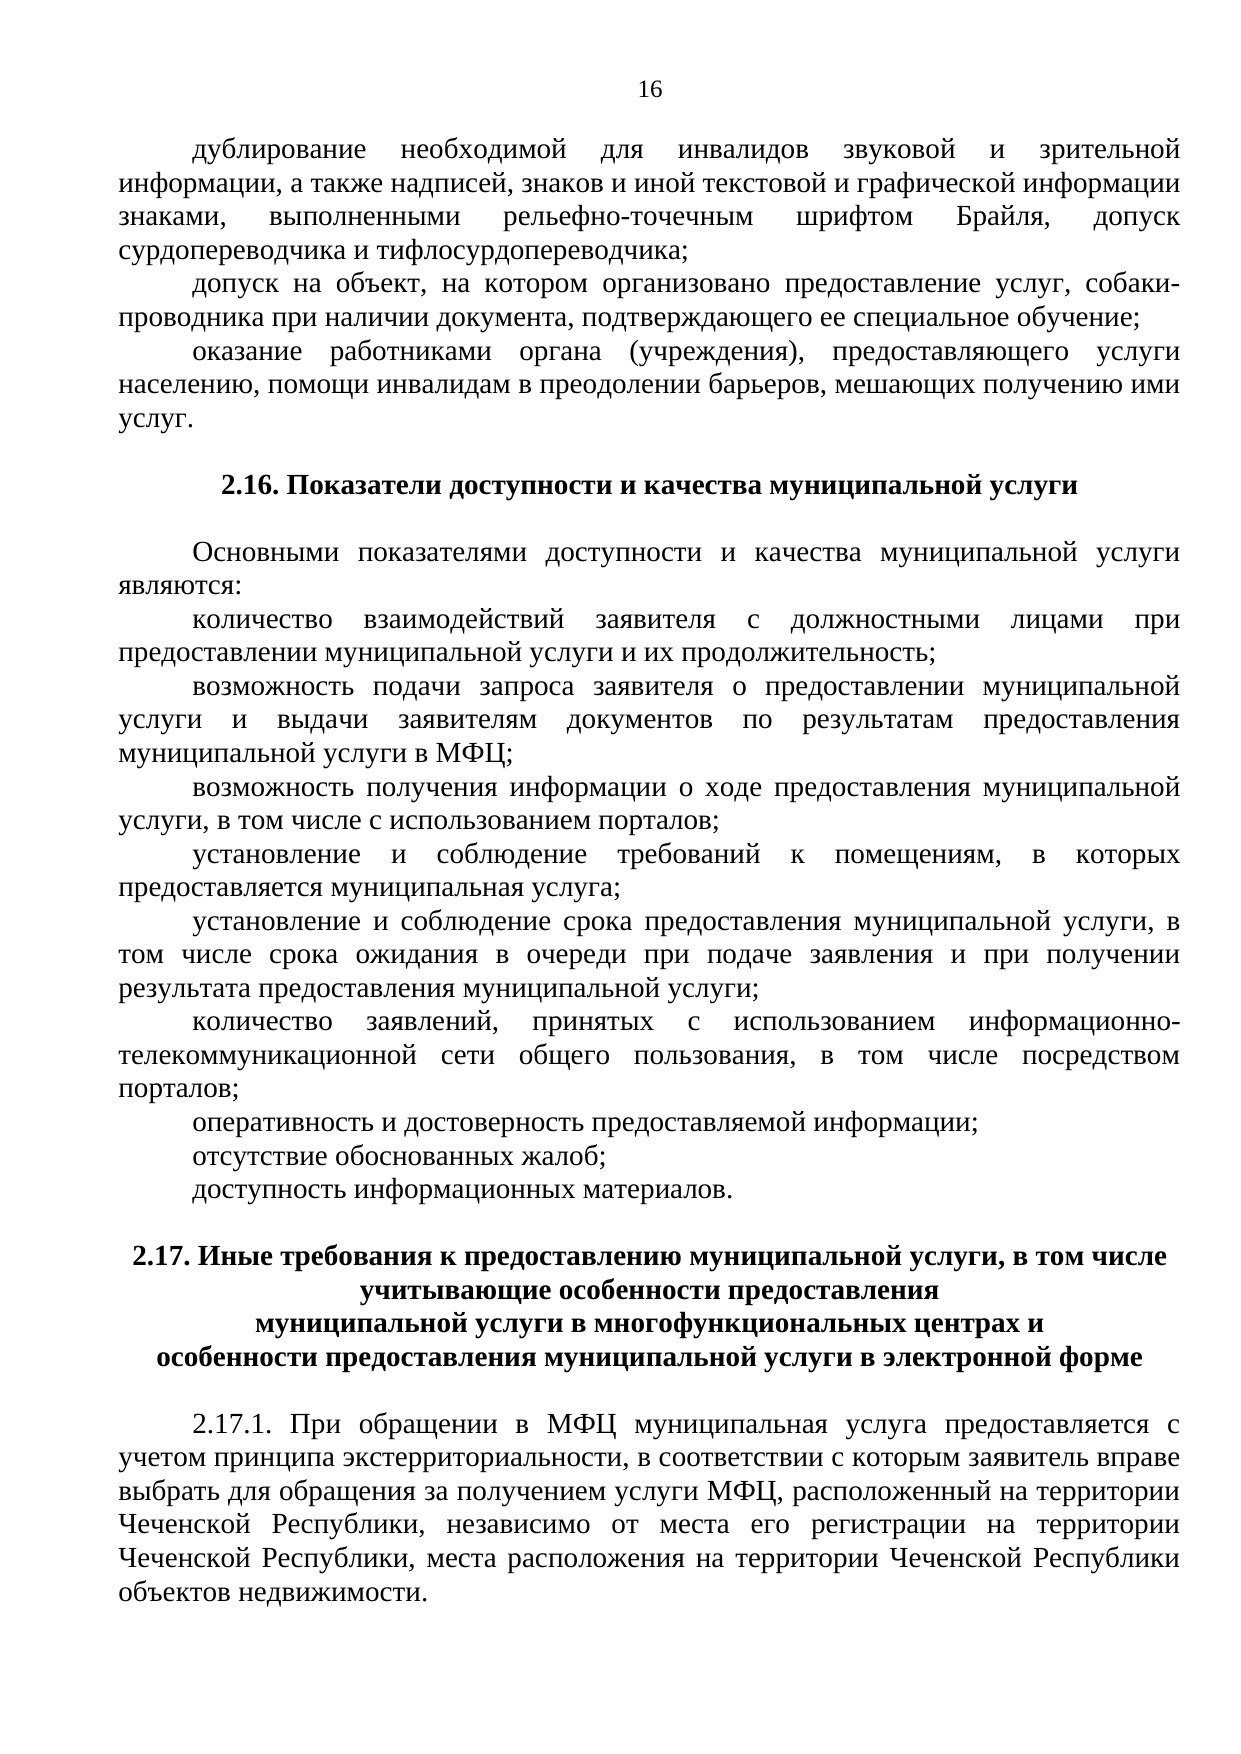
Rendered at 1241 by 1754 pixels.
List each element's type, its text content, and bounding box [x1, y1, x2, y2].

text дублирование необходимой для инвалидов звуковой и зрительной информации, а также надписей, знаков и иной текстовой и графической информации знаками, выполненными рельефно-точечным шрифтом Брайля, допуск сурдопереводчика и тифлосурдопереводчика; [118, 131, 1181, 266]
text муниципальной услуги в многофункциональных центрах и [118, 1305, 1181, 1339]
text установление и соблюдение срока предоставления муниципальной услуги, в том числе срока ожидания в очереди при подаче заявления и при получении результата предоставления муниципальной услуги; [118, 903, 1181, 1003]
text количество заявлений, принятых с использованием информационно-телекоммуникационной сети общего пользования, в том числе посредством порталов; [118, 1003, 1181, 1104]
text 2.16. Показатели доступности и качества муниципальной услуги [118, 467, 1181, 500]
text Основными показателями доступности и качества муниципальной услуги являются: [118, 534, 1181, 601]
text установление и соблюдение требований к помещениям, в которых предоставляется муниципальная услуга; [118, 836, 1181, 903]
text отсутствие обоснованных жалоб; [118, 1138, 1181, 1171]
text возможность подачи запроса заявителя о предоставлении муниципальной услуги и выдачи заявителям документов по результатам предоставления муниципальной услуги в МФЦ; [118, 668, 1181, 769]
text оказание работниками органа (учреждения), предоставляющего услуги населению, помощи инвалидам в преодолении барьеров, мешающих получению ими услуг. [118, 333, 1181, 433]
text количество взаимодействий заявителя с должностными лицами при предоставлении муниципальной услуги и их продолжительность; [118, 601, 1181, 668]
text допуск на объект, на котором организовано предоставление услуг, собаки-проводника при наличии документа, подтверждающего ее специальное обучение; [118, 266, 1181, 333]
text особенности предоставления муниципальной услуги в электронной форме [118, 1339, 1181, 1372]
text возможность получения информации о ходе предоставления муниципальной услуги, в том числе с использованием порталов; [118, 769, 1181, 836]
text 2.17. Иные требования к предоставлению муниципальной услуги, в том числе учитывающие особенности предоставления [118, 1238, 1181, 1305]
text 2.17.1. При обращении в МФЦ муниципальная услуга предоставляется с учетом принципа экстерриториальности, в соответствии с которым заявитель вправе выбрать для обращения за получением услуги МФЦ, расположенный на территории Чеченской Республики, независимо от места его регистрации на территории Чеченской Республики, места расположения на территории Чеченской Республики объектов недвижимости. [118, 1406, 1181, 1607]
text доступность информационных материалов. [118, 1171, 1181, 1205]
text оперативность и достоверность предоставляемой информации; [118, 1104, 1181, 1138]
